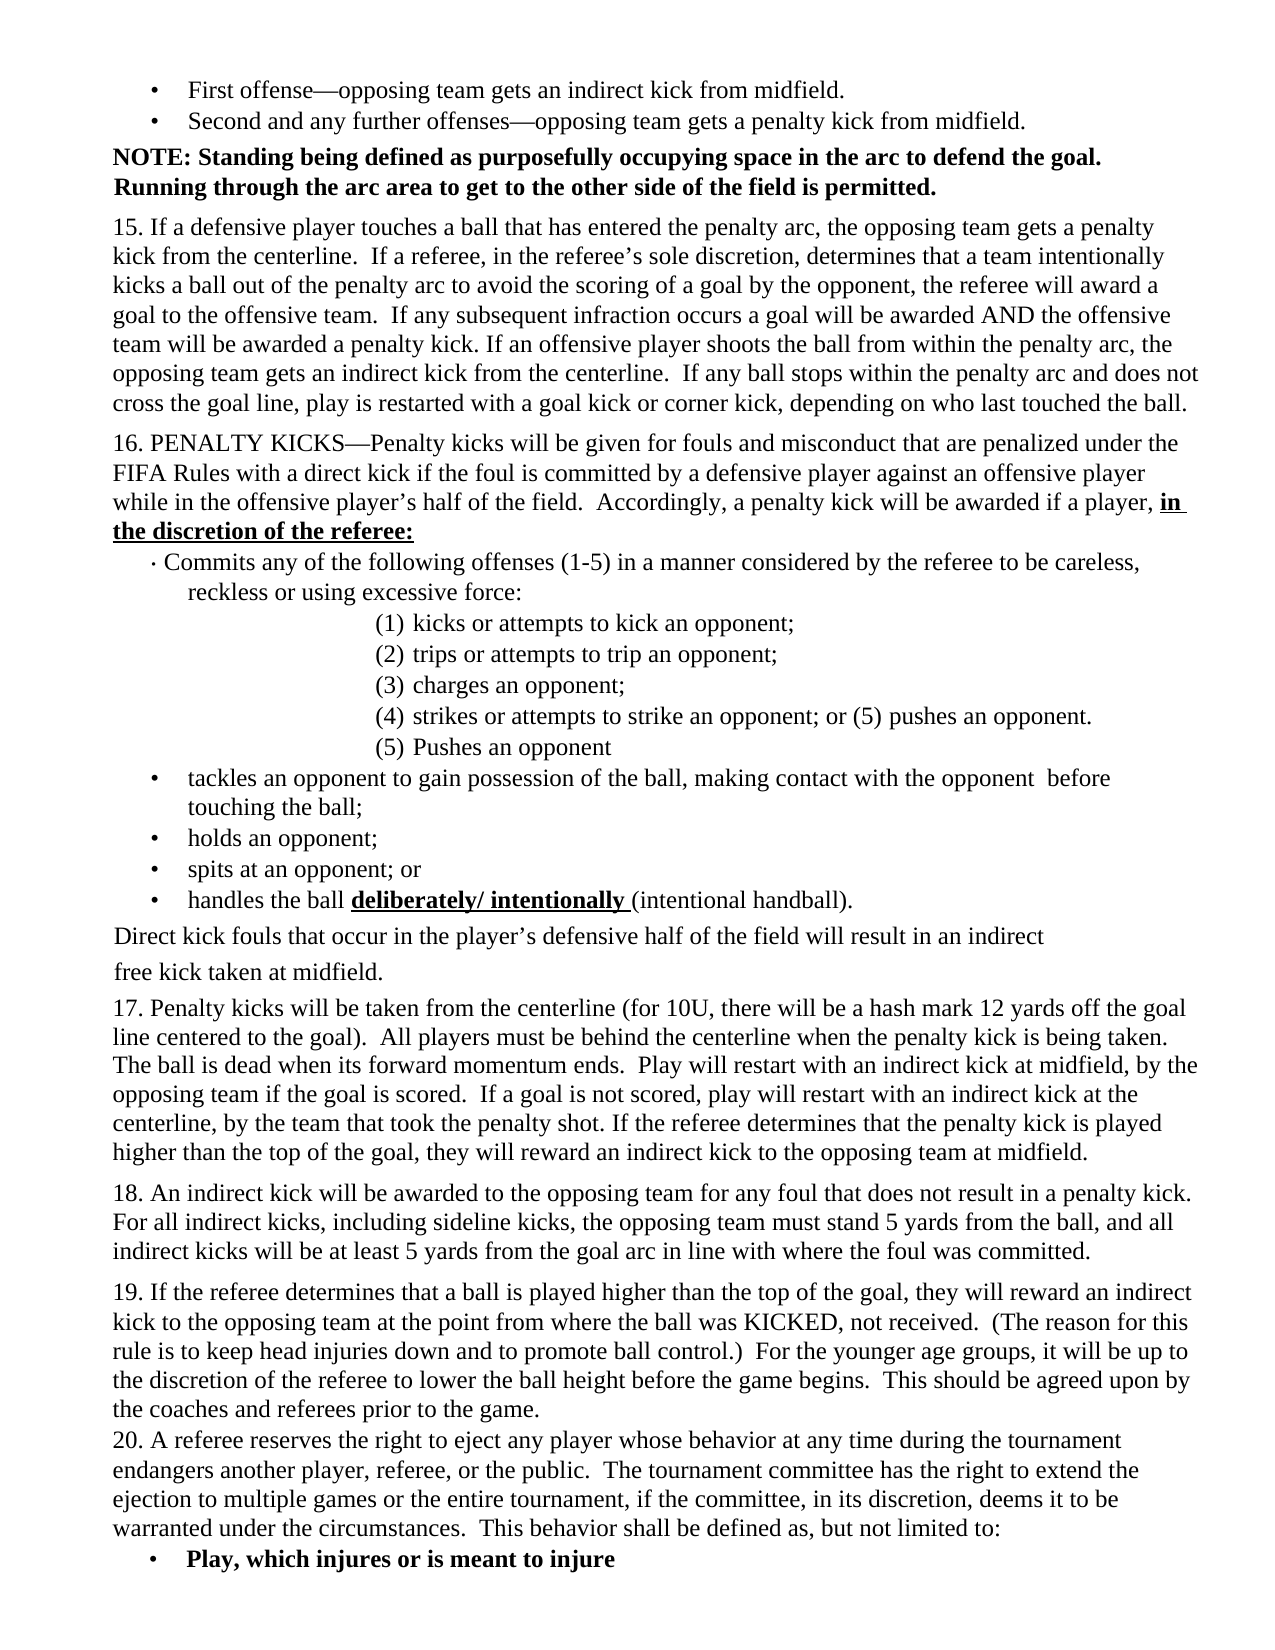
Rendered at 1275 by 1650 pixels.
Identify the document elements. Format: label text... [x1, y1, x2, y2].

list holds an opponent; [150, 823, 1200, 852]
list Penalty kicks will be taken from the centerline (for 10U, there will be a hash mark 12 yards off the goal line centered to the goal). All players must be behind the centerline when the penalty kick is being taken. The ball is dead when its forward momentum ends. Play will restart with an indirect kick at midfield, by the opposing team if the goal is scored. If a goal is not scored, play will restart with an indirect kick at the centerline, by the team that took the penalty shot. If the referee determines that the penalty kick is played higher than the top of the goal, they will reward an indirect kick to the opposing team at midfield. [112, 993, 1200, 1165]
text free kick taken at midfield. [76, 957, 1200, 986]
text  Commits any of the following offenses (1-5) in a manner considered by the referee to be careless, reckless or using excessive force: [150, 547, 1200, 606]
list If a defensive player touches a ball that has entered the penalty arc, the opposing team gets a penalty kick from the centerline. If a referee, in the referee’s sole discretion, determines that a team intentionally kicks a ball out of the penalty arc to avoid the scoring of a goal by the opponent, the referee will award a goal to the offensive team. If any subsequent infraction occurs a goal will be awarded AND the offensive team will be awarded a penalty kick. If an offensive player shoots the ball from within the penalty arc, the opposing team gets an indirect kick from the centerline. If any ball stops within the penalty arc and does not cross the goal line, play is restarted with a goal kick or corner kick, depending on who last touched the ball. [112, 212, 1200, 416]
list strikes or attempts to strike an opponent; or (5) pushes an opponent. [375, 701, 1184, 730]
list charges an opponent; [375, 670, 1184, 699]
list kicks or attempts to kick an opponent; [375, 608, 1184, 637]
text Direct kick fouls that occur in the player’s defensive half of the field will result in an indirect [76, 921, 1200, 950]
list First offense—opposing team gets an indirect kick from midfield. [150, 75, 1200, 104]
list If the referee determines that a ball is played higher than the top of the goal, they will reward an indirect kick to the opposing team at the point from where the ball was KICKED, not received. (The reason for this rule is to keep head injuries down and to promote ball control.) For the younger age groups, it will be up to the discretion of the referee to lower the ball height before the game begins. This should be agreed upon by the coaches and referees prior to the game. [112, 1277, 1200, 1423]
list Play, which injures or is meant to injure [148, 1544, 1200, 1573]
list An indirect kick will be awarded to the opposing team for any foul that does not result in a penalty kick. For all indirect kicks, including sideline kicks, the opposing team must stand 5 yards from the ball, and all indirect kicks will be at least 5 yards from the goal arc in line with where the foul was committed. [112, 1178, 1200, 1265]
list Second and any further offenses—opposing team gets a penalty kick from midfield. [150, 106, 1200, 135]
list PENALTY KICKS—Penalty kicks will be given for fouls and misconduct that are penalized under the FIFA Rules with a direct kick if the foul is committed by a defensive player against an offensive player while in the offensive player’s half of the field. Accordingly, a penalty kick will be awarded if a player, in the discretion of the referee: [112, 428, 1200, 545]
text NOTE: Standing being defined as purposefully occupying space in the arc to defend the goal. Running through the arc area to get to the other side of the field is permitted. [112, 142, 1200, 200]
list trips or attempts to trip an opponent; [375, 639, 1184, 668]
list Pushes an opponent [375, 732, 1184, 761]
list tackles an opponent to gain possession of the ball, making contact with the opponent before touching the ball; [150, 763, 1200, 821]
list A referee reserves the right to eject any player whose behavior at any time during the tournament endangers another player, referee, or the public. The tournament committee has the right to extend the ejection to multiple games or the entire tournament, if the committee, in its discretion, deems it to be warranted under the circumstances. This behavior shall be defined as, but not limited to: [112, 1426, 1200, 1542]
list handles the ball deliberately/ intentionally (intentional handball). [150, 885, 1200, 914]
list spits at an opponent; or [150, 854, 1200, 883]
